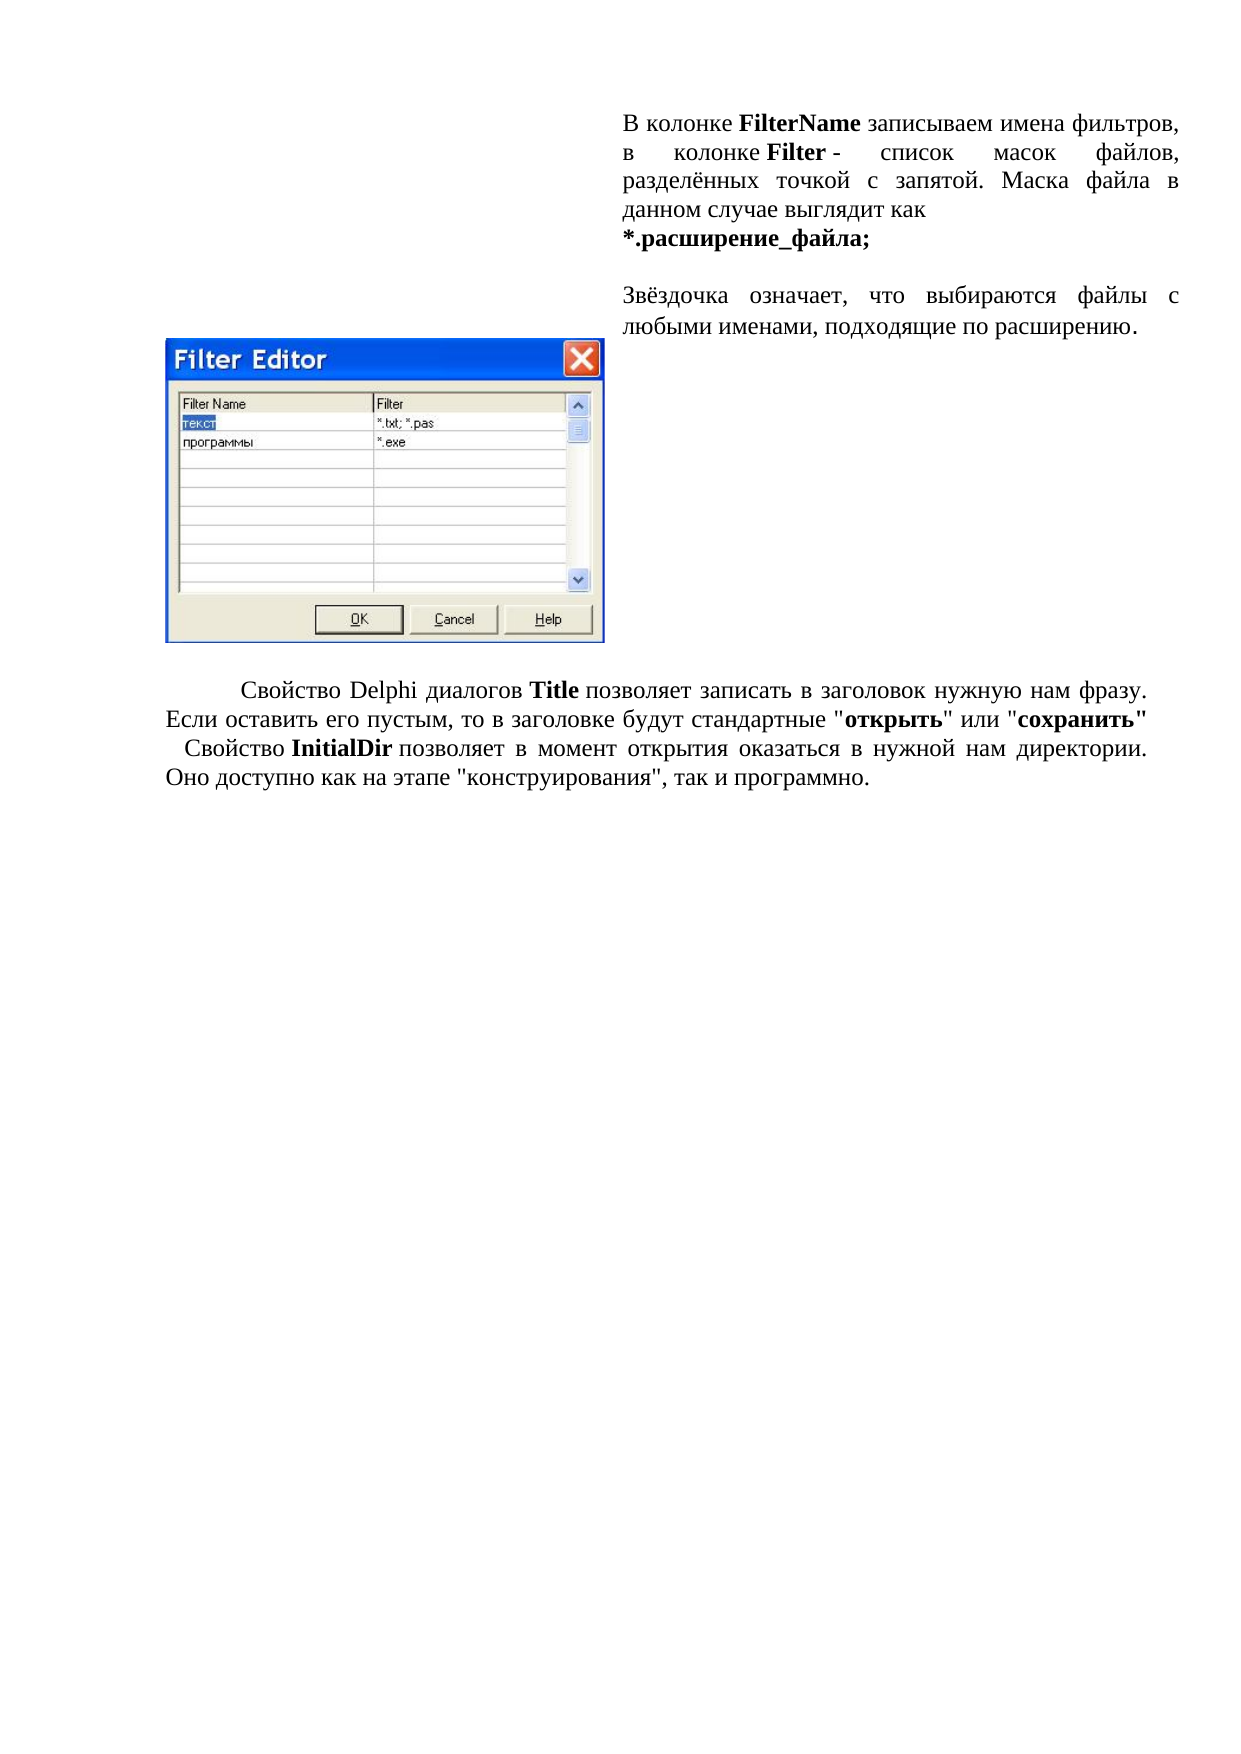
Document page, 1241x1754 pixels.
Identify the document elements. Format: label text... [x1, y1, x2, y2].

text Свойство Delphi диалогов Title позволяет записать в заголовок нужную нам фразу. Если оставить его пустым, то в заголовке будут стандартные "открыть" или "сохранить" Свойство InitialDir позволяет в момент открытия оказаться в нужной нам директории. Оно доступно как на этапе "конструирования", так и программно. [165, 676, 1148, 791]
picture [165, 338, 605, 643]
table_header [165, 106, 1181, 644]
